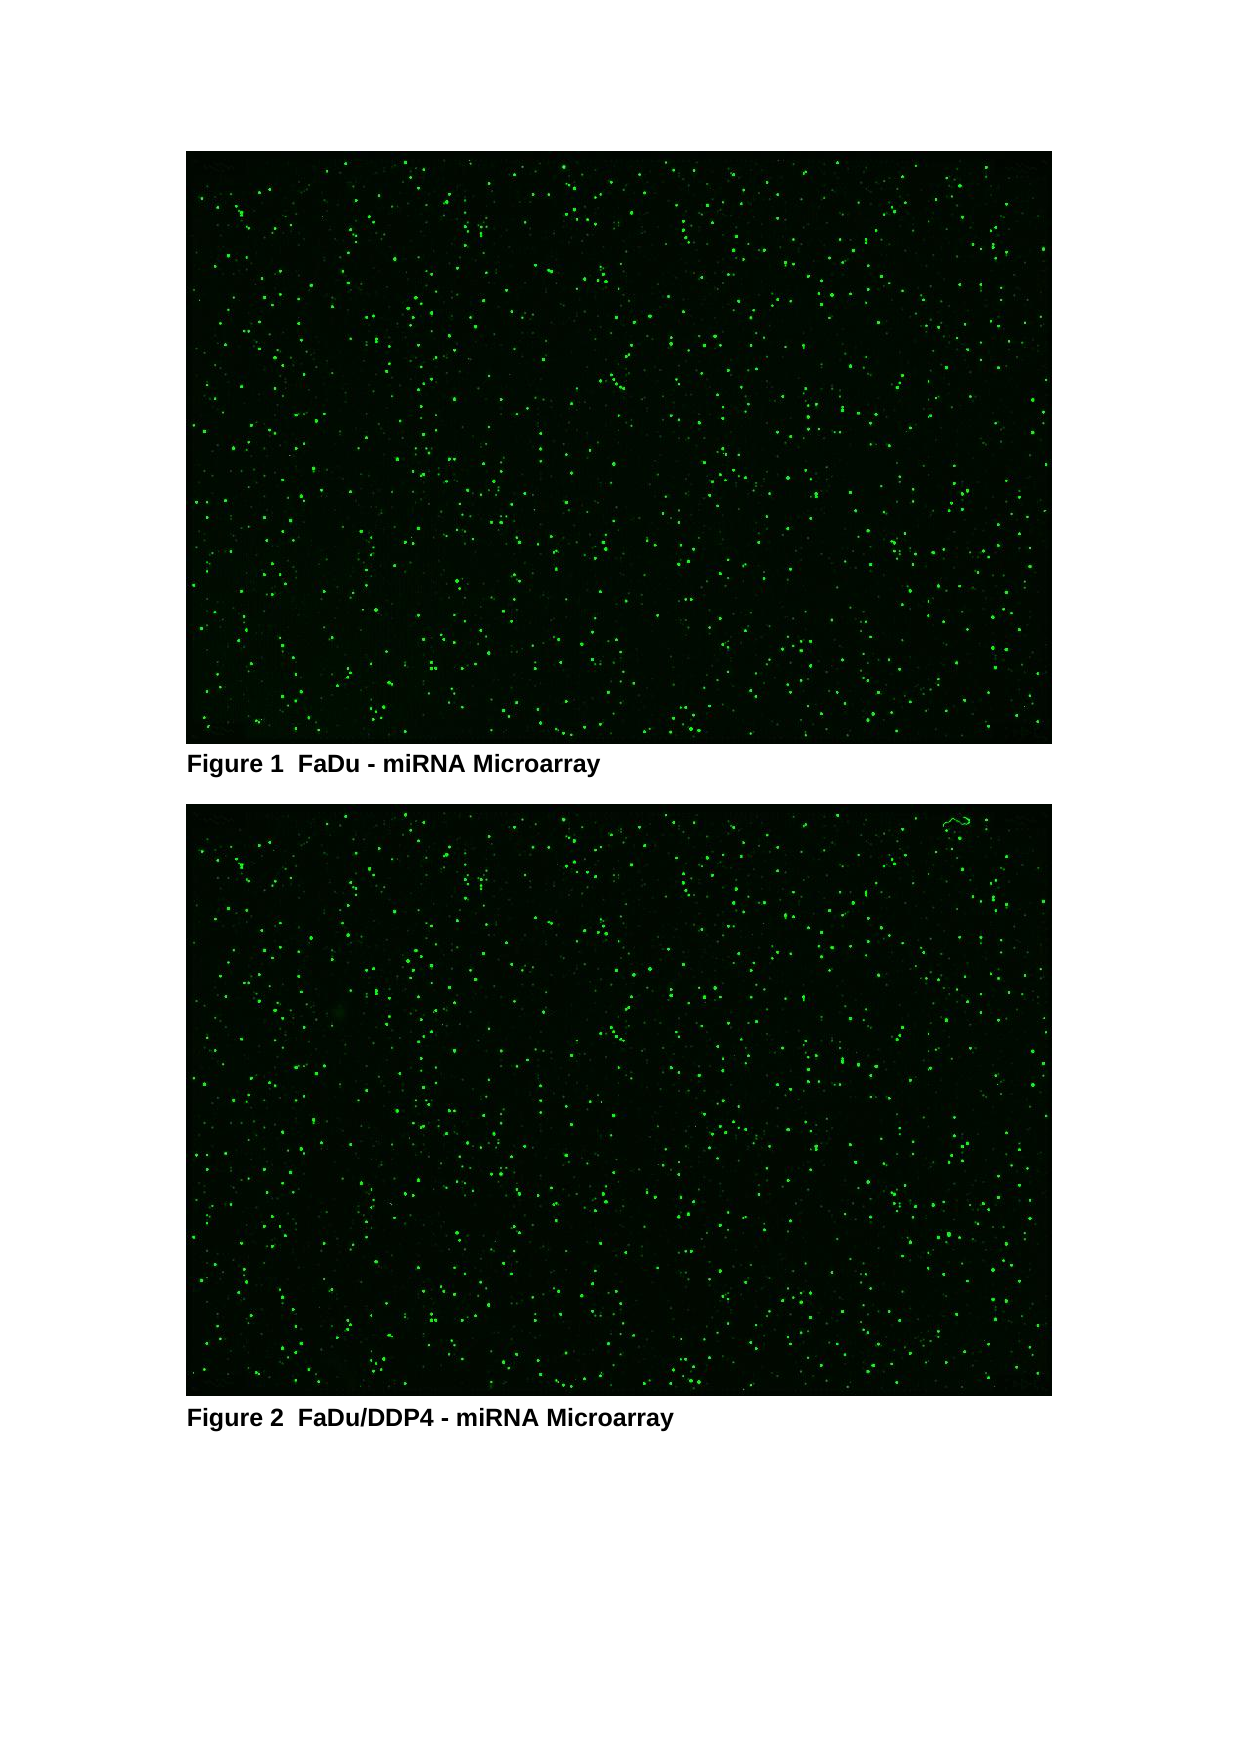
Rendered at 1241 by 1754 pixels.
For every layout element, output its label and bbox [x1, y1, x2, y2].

picture [186, 151, 1052, 744]
picture [186, 804, 1052, 1396]
